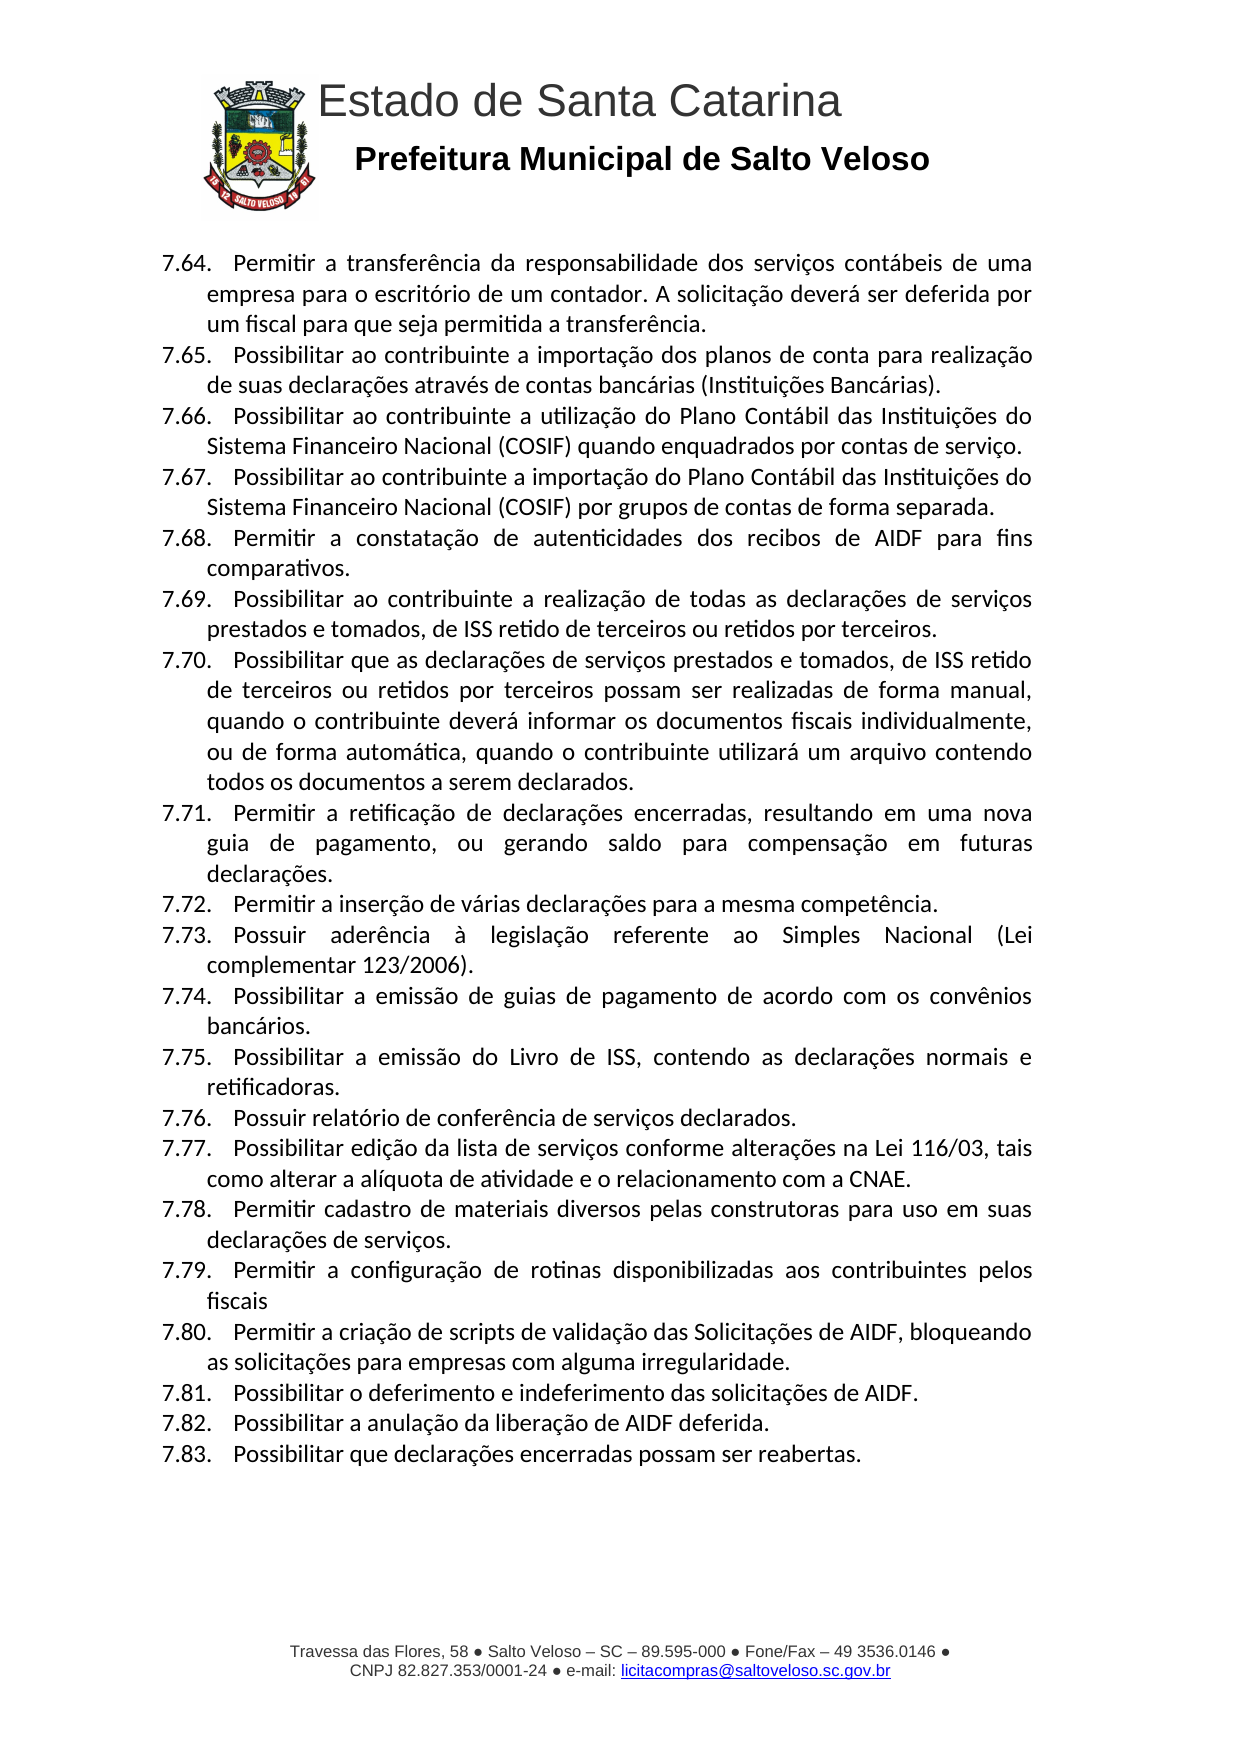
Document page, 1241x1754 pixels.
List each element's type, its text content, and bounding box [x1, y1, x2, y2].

list Possibilitar a anulação da liberação de AIDF deferida. [162, 1407, 1033, 1438]
picture [201, 74, 320, 221]
list Permitir a inserção de várias declarações para a mesma competência. [162, 888, 1033, 919]
list Possibilitar que declarações encerradas possam ser reabertas. [162, 1438, 1033, 1468]
list Possibilitar edição da lista de serviços conforme alterações na Lei 116/03, tais como alterar a alíquota de atividade e o relacionamento com a CNAE. [162, 1132, 1033, 1193]
list Permitir a retificação de declarações encerradas, resultando em uma nova guia de pagamento, ou gerando saldo para compensação em futuras declarações. [162, 797, 1033, 888]
list Possibilitar que as declarações de serviços prestados e tomados, de ISS retido de terceiros ou retidos por terceiros possam ser realizadas de forma manual, quando o contribuinte deverá informar os documentos fiscais individualmente, ou de forma automática, quando o contribuinte utilizará um arquivo contendo todos os documentos a serem declarados. [162, 644, 1033, 797]
list Permitir cadastro de materiais diversos pelas construtoras para uso em suas declarações de serviços. [162, 1193, 1033, 1254]
list Possibilitar ao contribuinte a importação dos planos de conta para realização de suas declarações através de contas bancárias (Instituições Bancárias). [162, 339, 1033, 400]
list Permitir a transferência da responsabilidade dos serviços contábeis de uma empresa para o escritório de um contador. A solicitação deverá ser deferida por um fiscal para que seja permitida a transferência. [162, 247, 1033, 339]
list Possibilitar o deferimento e indeferimento das solicitações de AIDF. [162, 1377, 1033, 1407]
list Possibilitar a emissão de guias de pagamento de acordo com os convênios bancários. [162, 980, 1033, 1041]
list Permitir a configuração de rotinas disponibilizadas aos contribuintes pelos fiscais [162, 1254, 1033, 1316]
list Possibilitar ao contribuinte a importação do Plano Contábil das Instituições do Sistema Financeiro Nacional (COSIF) por grupos de contas de forma separada. [162, 461, 1033, 522]
list Possibilitar ao contribuinte a utilização do Plano Contábil das Instituições do Sistema Financeiro Nacional (COSIF) quando enquadrados por contas de serviço. [162, 400, 1033, 461]
list Permitir a criação de scripts de validação das Solicitações de AIDF, bloqueando as solicitações para empresas com alguma irregularidade. [162, 1316, 1033, 1377]
list Possuir relatório de conferência de serviços declarados. [162, 1102, 1033, 1132]
list Possibilitar a emissão do Livro de ISS, contendo as declarações normais e retificadoras. [162, 1041, 1033, 1102]
list Possuir aderência à legislação referente ao Simples Nacional (Lei complementar 123/2006). [162, 919, 1033, 980]
list Possibilitar ao contribuinte a realização de todas as declarações de serviços prestados e tomados, de ISS retido de terceiros ou retidos por terceiros. [162, 583, 1033, 644]
list Permitir a constatação de autenticidades dos recibos de AIDF para fins comparativos. [162, 522, 1033, 583]
